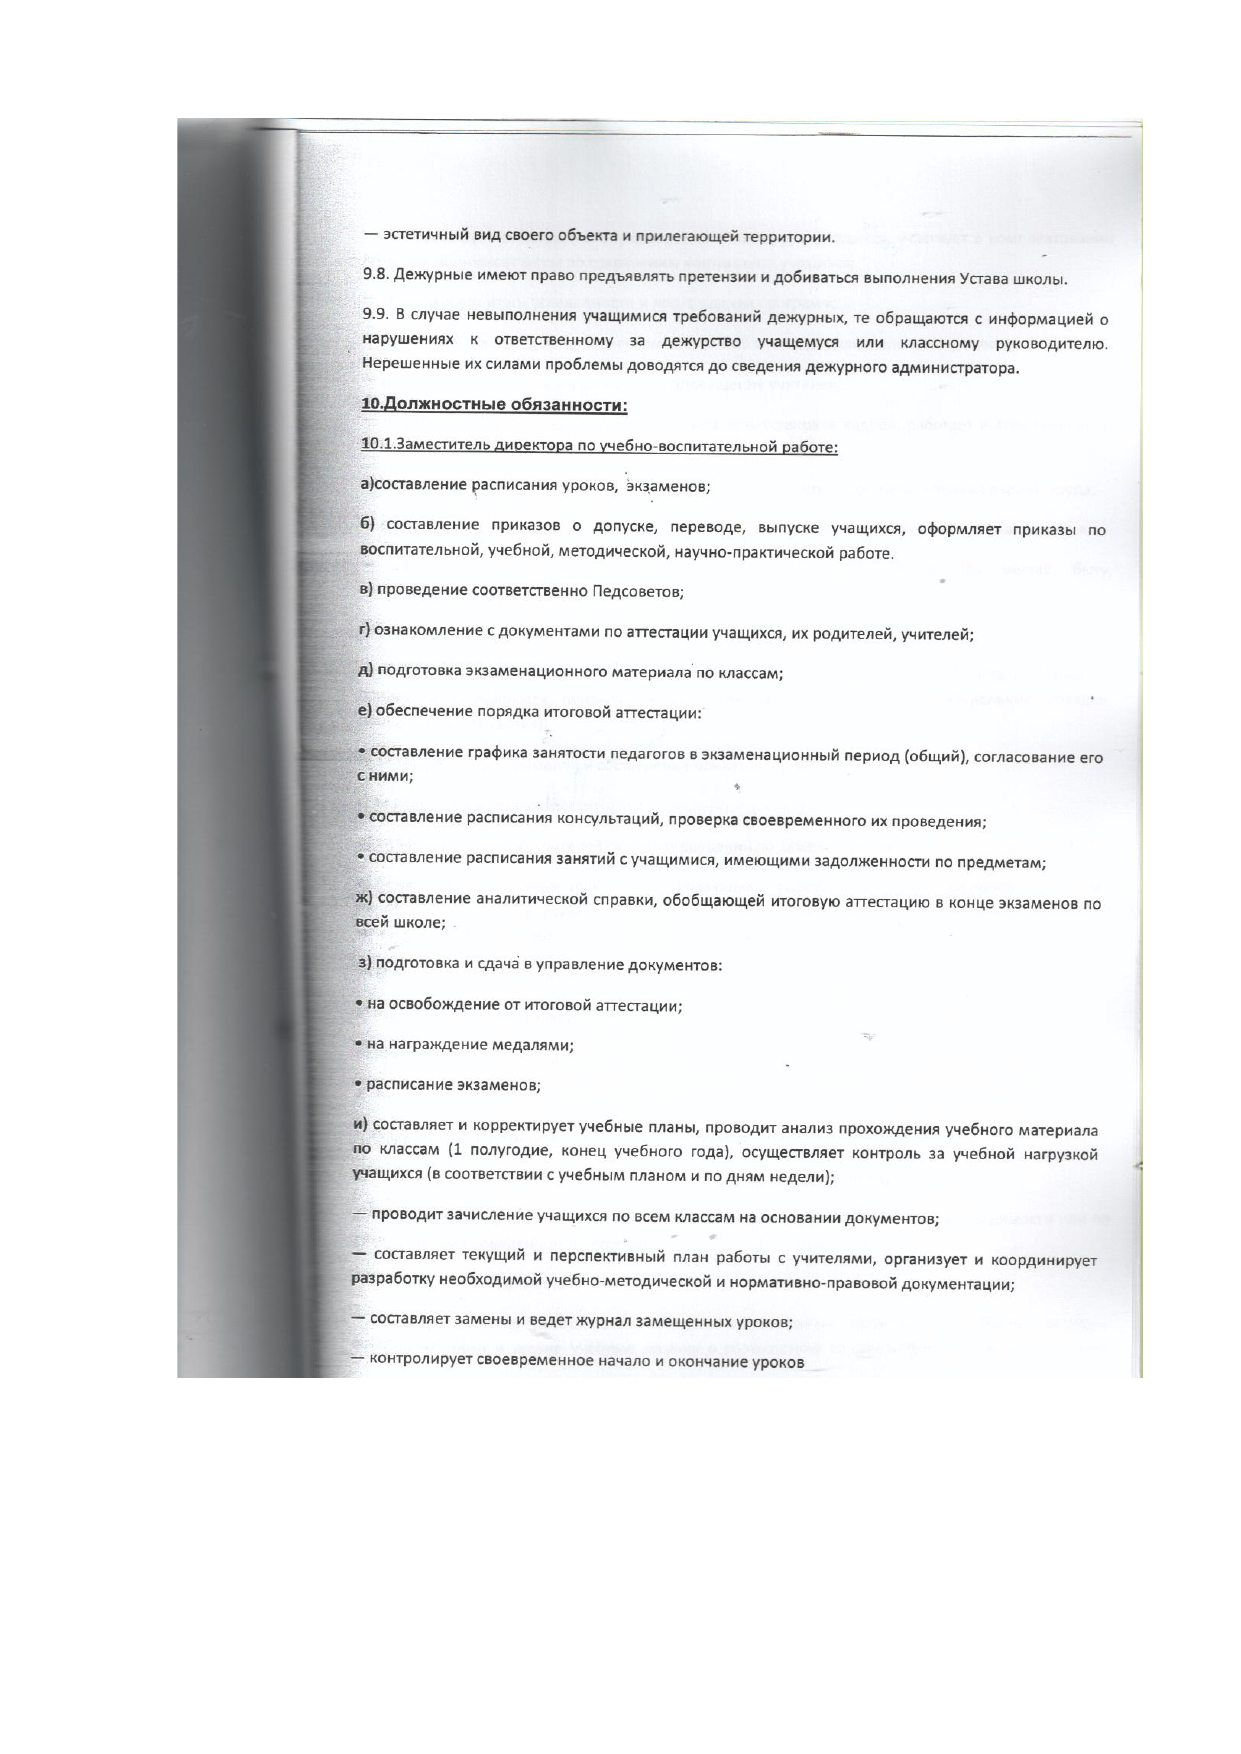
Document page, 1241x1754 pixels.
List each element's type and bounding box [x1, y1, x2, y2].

picture [177, 118, 1152, 1378]
